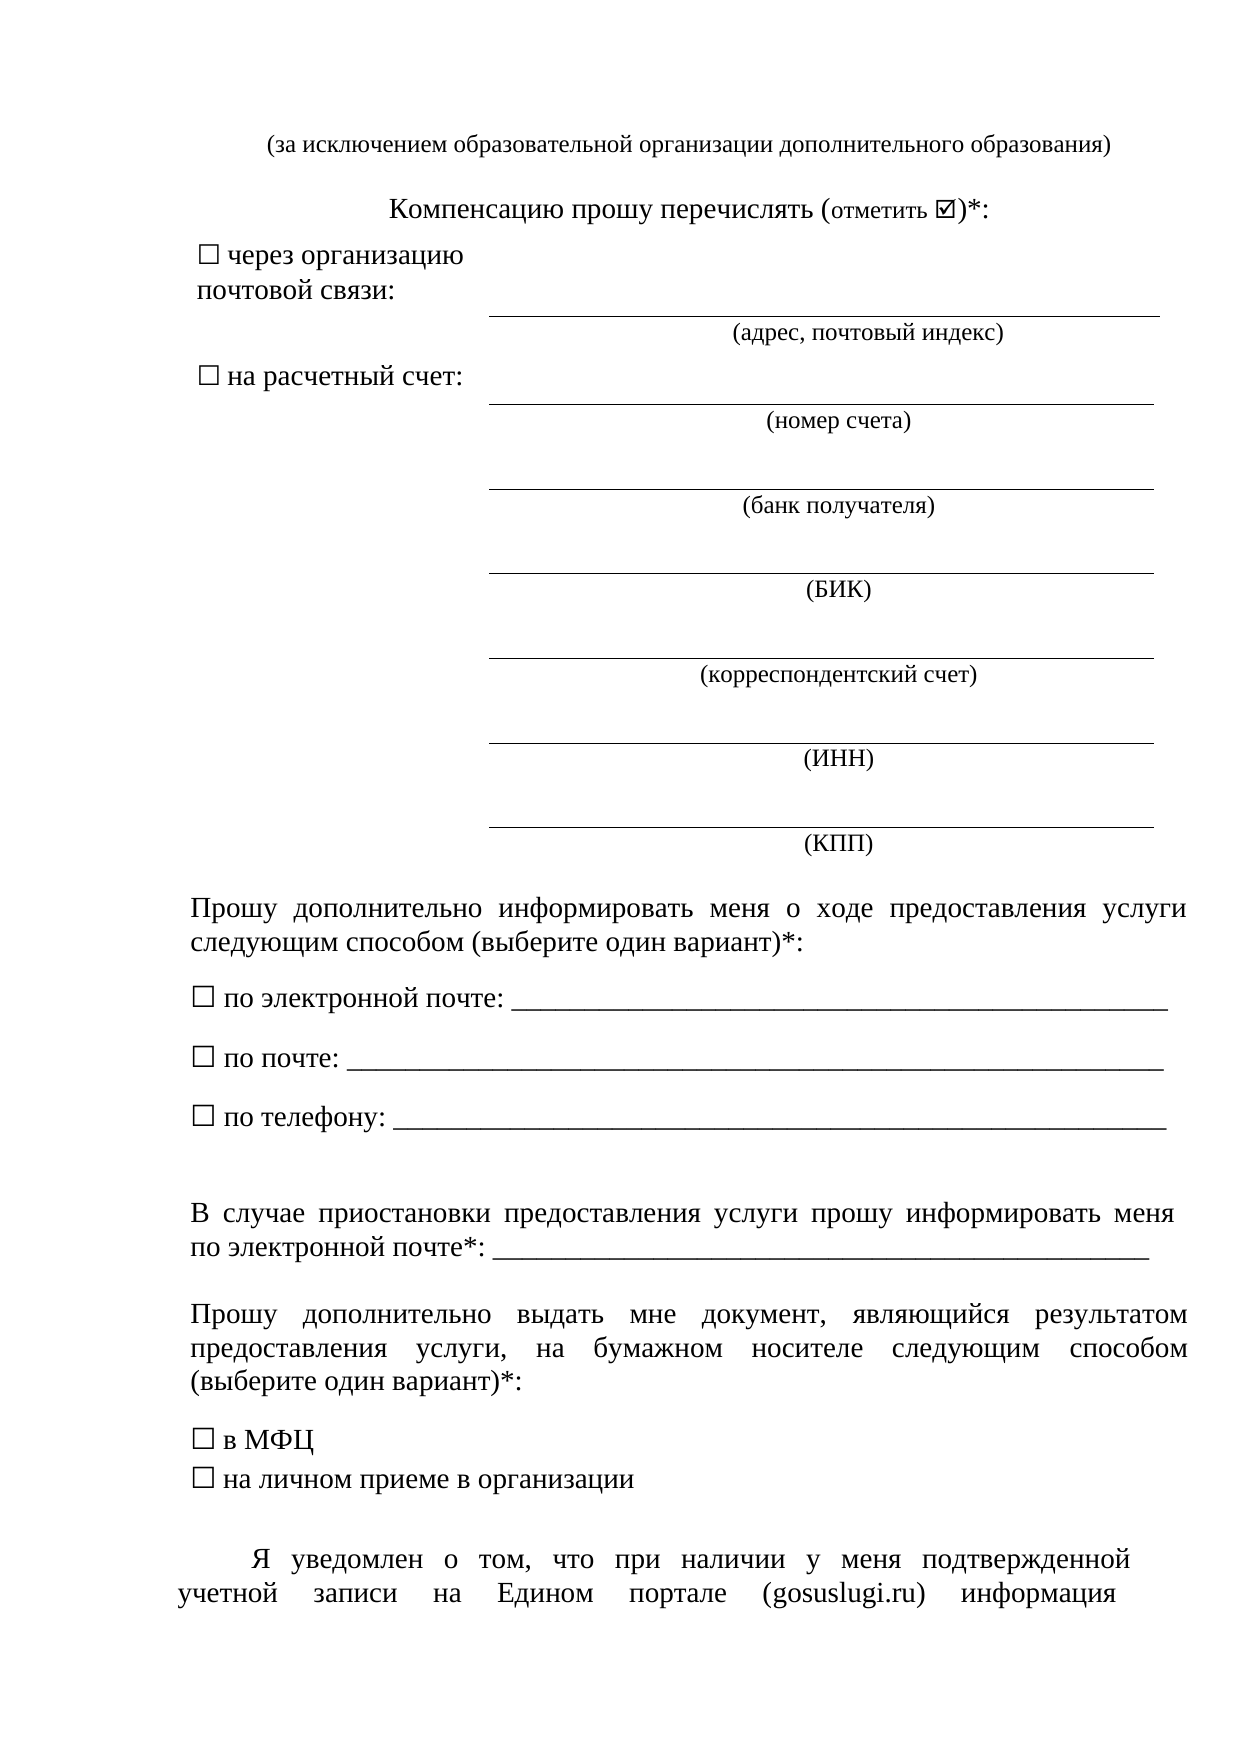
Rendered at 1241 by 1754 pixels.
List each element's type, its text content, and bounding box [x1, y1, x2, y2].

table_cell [184, 118, 1194, 1185]
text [177, 1542, 1152, 1609]
table_cell ☐ в МФЦ ☐ на личном приеме в организации [184, 1408, 1194, 1542]
table_cell В случае приостановки предоставления услуги прошу информировать меня по электронной почте*: _____________________________________________ Прошу дополнительно выдать мне документ, являющийся результатом предоставления услуги, на бумажном носителе следующим способом (выберите один вариант)*: [184, 1185, 1194, 1407]
